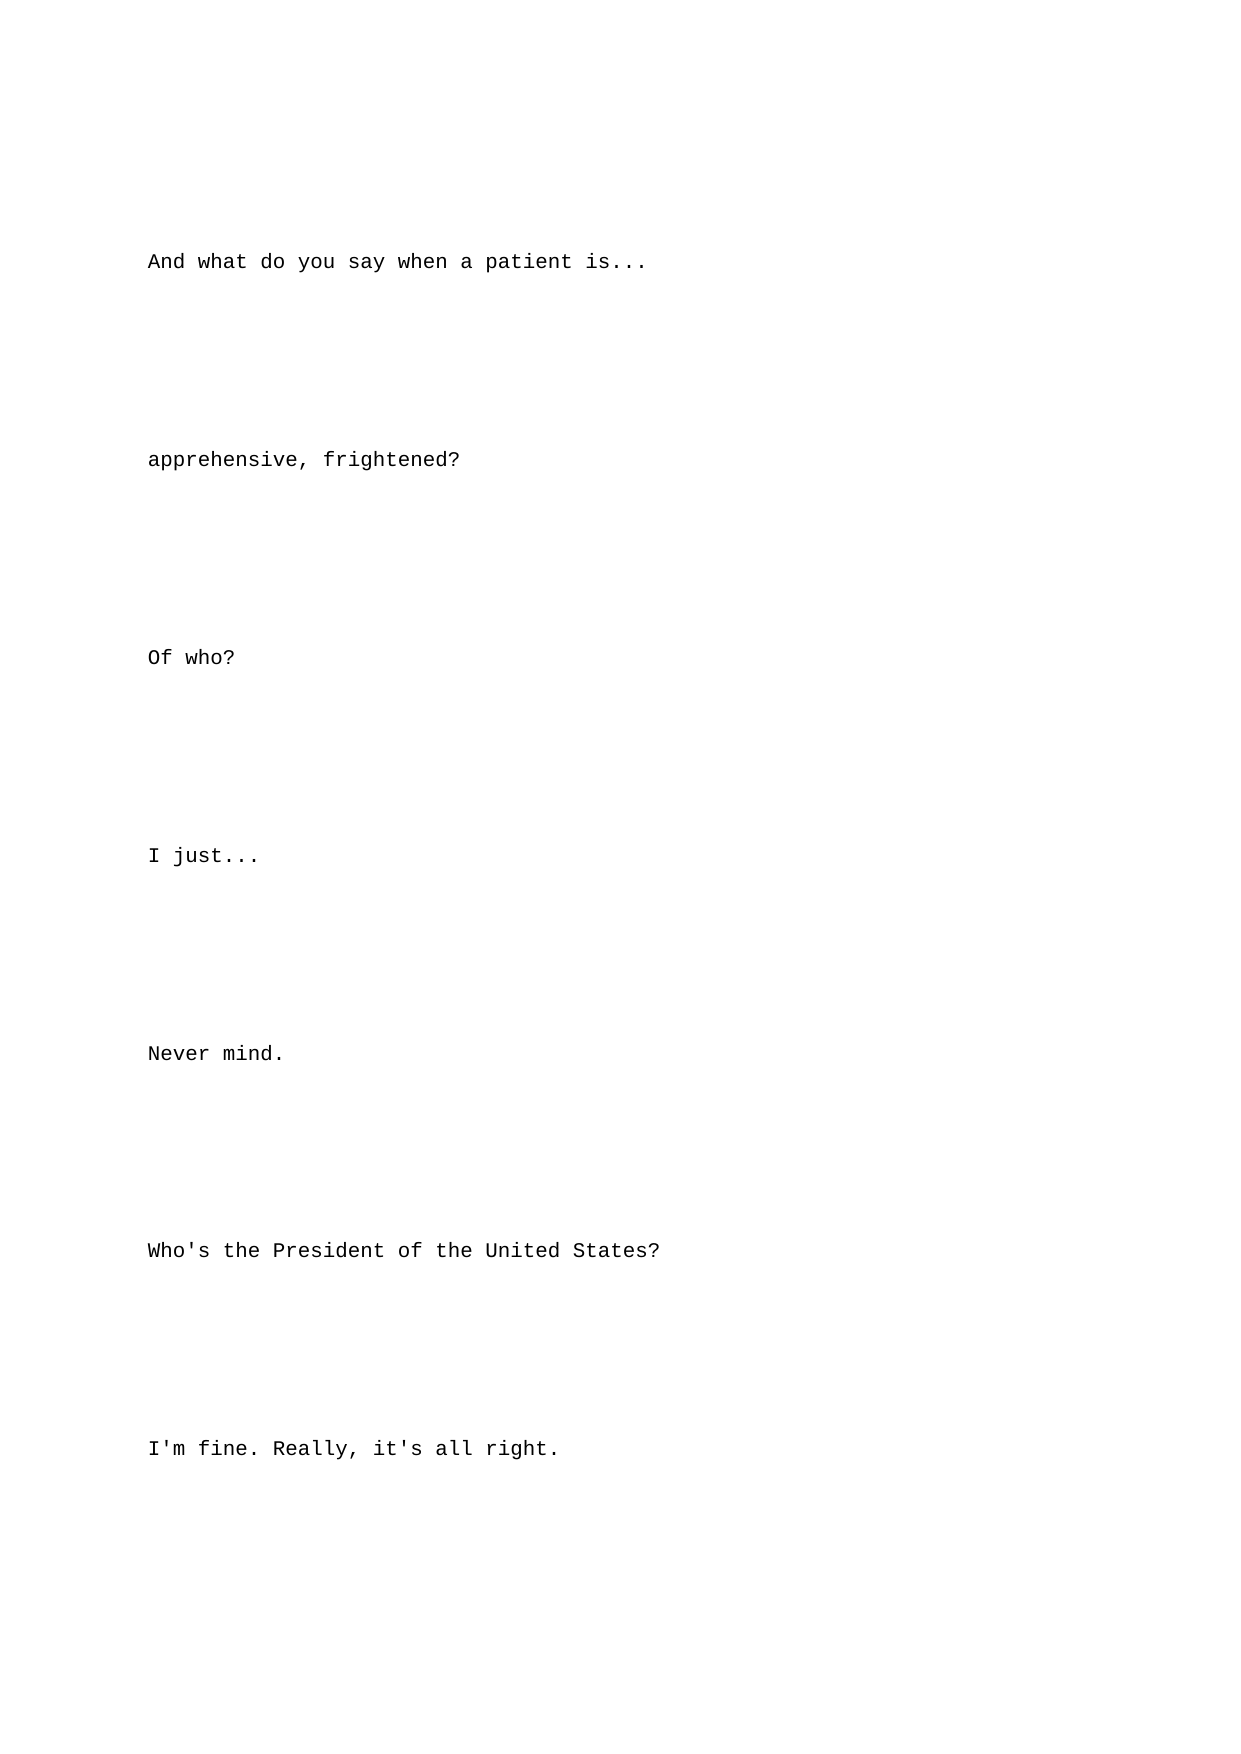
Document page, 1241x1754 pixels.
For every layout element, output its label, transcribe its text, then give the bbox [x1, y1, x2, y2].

text I just... [148, 845, 1093, 868]
text Of who? [148, 647, 1093, 670]
text I'm fine. Really, it's all right. [148, 1438, 1093, 1462]
text And what do you say when a patient is... [148, 251, 1093, 274]
text Who's the President of the United States? [148, 1241, 1093, 1264]
text Never mind. [148, 1043, 1093, 1066]
text apprehensive, frightened? [148, 449, 1093, 472]
